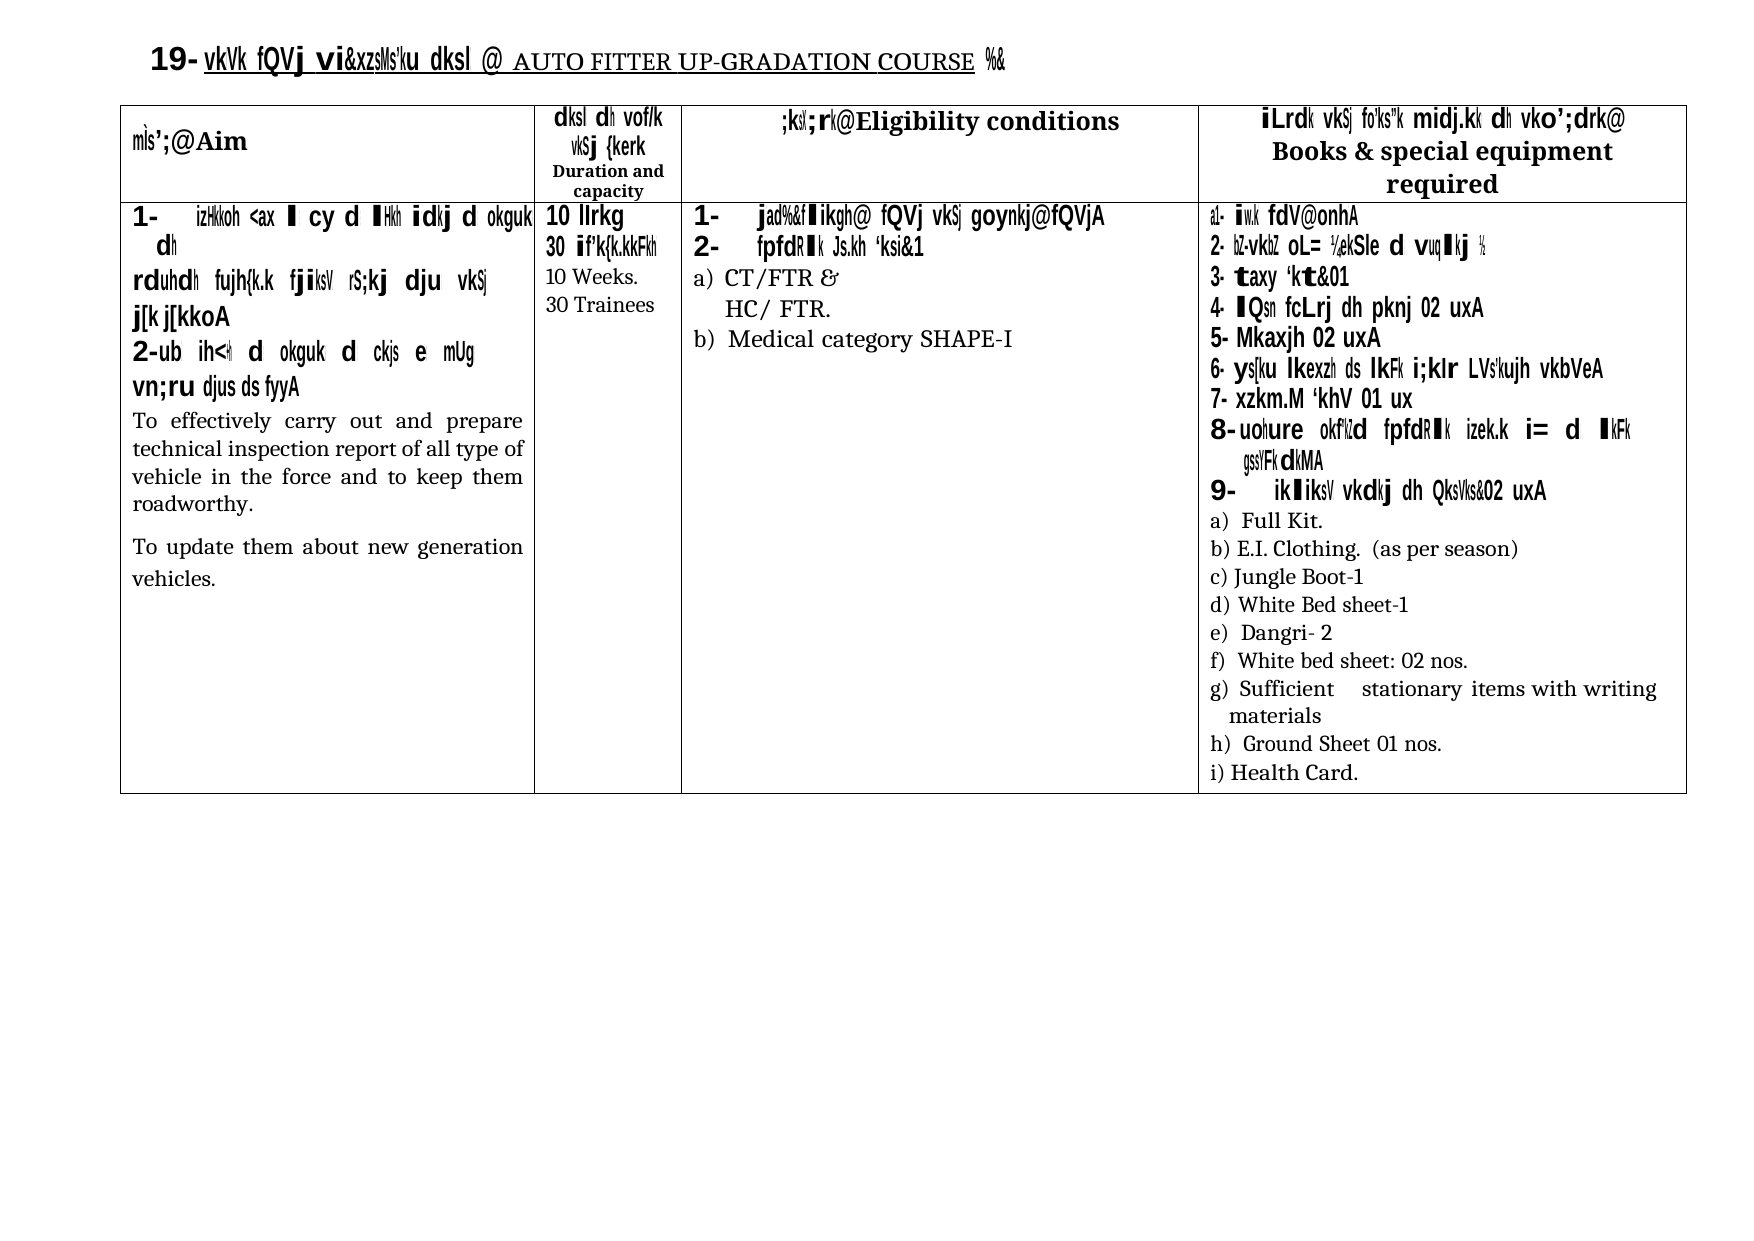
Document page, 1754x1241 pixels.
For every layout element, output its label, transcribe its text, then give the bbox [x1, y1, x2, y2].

table_cell izHkkoh <ax ls cy ds lHkh izdkj ds okguksa dh rduhdh fujh{k.k fjiksVZ rS;kj djus vkSj j[k j[kkoA ubZ ih<+h ds okguksa ds ckjs esa mUgs vn~~;ru djus ds fyyA To effectively carry out and prepare technical inspection report of all type of vehicle in the force and to keep them roadworthy. To update them about new generation vehicles. [121, 203, 534, 793]
list vkWVks fQVj vi&xzsMs’ku dkslZ @ AUTO FITTER UP-GRADATION COURSE %& [150, 39, 1718, 78]
table_cell 10 lIrkg 30 izf’k{k.kkFkhZ 10 Weeks. 30 Trainees [535, 203, 681, 793]
table_header iqLrdkas vkSj fo’ks”k midj.kksa dh vko’;drk@ Books & special equipment required [1199, 106, 1686, 202]
table_header dkslZ dh vof/k vkSj {kerk Duration and capacity [535, 106, 681, 202]
table_header ;ksX;rk@Eligibility conditions [682, 106, 1198, 202]
table_cell jSad%&flikgh@ fQVj vkSj goynkj@fQVjA fpfdRlk Js.kh ‘ksi&1 CT/FTR & HC/ FTR. Medical category SHAPE-I [682, 203, 1198, 793]
table_cell a1- iw.kZ fdV@onhZA 2- bZ-vkbZ oL= ¼ekSle ds vuqlkj ½ 3- taxy ‘kqt&01 4- lQsn fcLrj dh pknj 02 uxA 5- Mkaxjh 02 uxA 6- ys[ku lkexzh ds lkFk i;kZIr LVs’kujh vkbVeA 7- xzkm.M ‘khV 01 ux uohure okf”kZd fpfdRlk izek.k i= ds lkFk gssYFk dkMZA ikliksVZ vkdkj dh QksVks&02 uxA Full Kit. E.I. Clothing. (as per season) Jungle Boot-1 White Bed sheet-1 Dangri- 2 White bed sheet: 02 nos. Sufficient stationary items with writing materials Ground Sheet 01 nos. Health Card. [1199, 203, 1686, 793]
table_header mÌs’;@Aim [121, 106, 534, 202]
